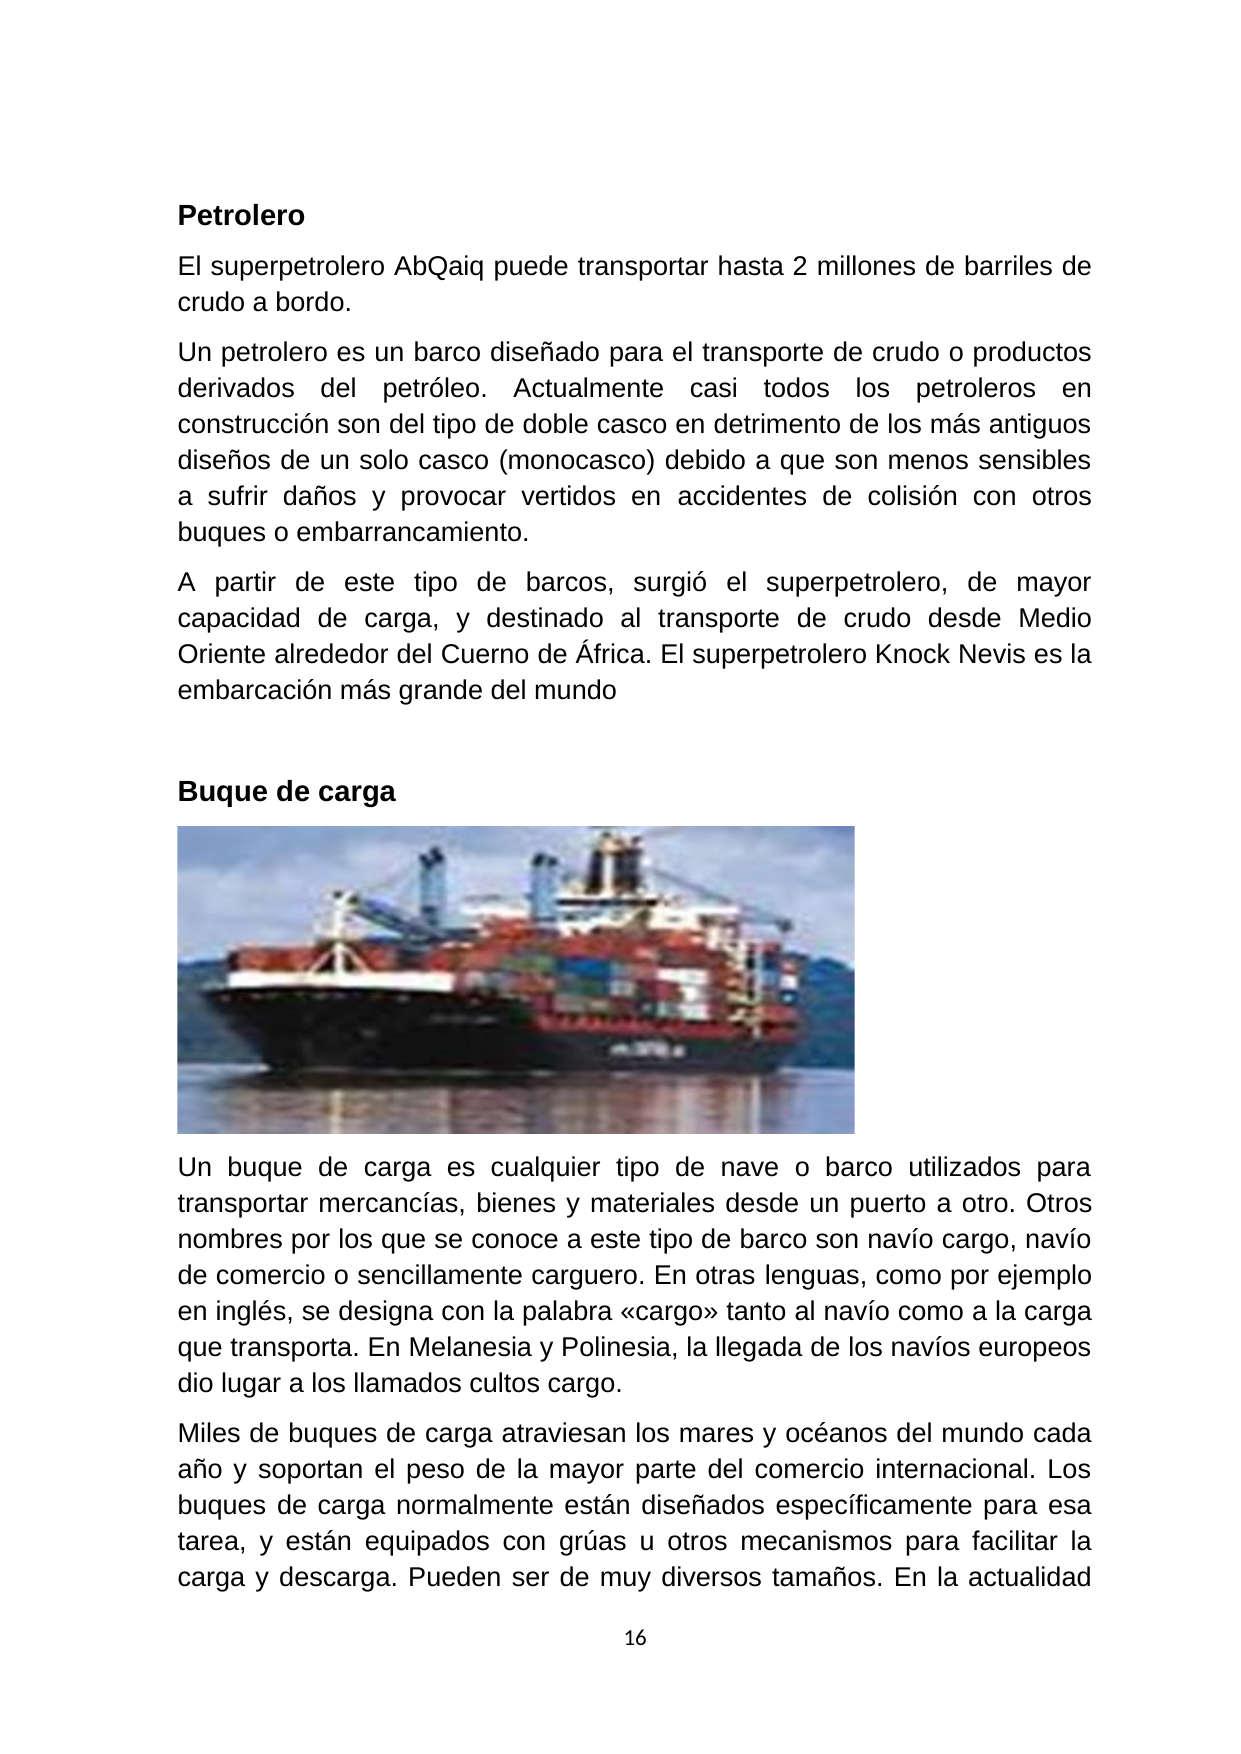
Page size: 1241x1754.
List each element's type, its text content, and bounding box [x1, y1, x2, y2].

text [177, 1417, 1092, 1592]
text Buque de carga [177, 774, 1092, 807]
text Petrolero [177, 198, 1092, 231]
text Un buque de carga es cualquier tipo de nave o barco utilizados para transportar mercancías, bienes y materiales desde un puerto a otro. Otros nombres por los que se conoce a este tipo de barco son navío cargo, navío de comercio o sencillamente carguero. En otras lenguas, como por ejemplo en inglés, se designa con la palabra «cargo» tanto al navío como a la carga que transporta. En Melanesia y Polinesia, la llegada de los navíos europeos dio lugar a los llamados cultos cargo. [177, 1151, 1092, 1398]
text A partir de este tipo de barcos, surgió el superpetrolero, de mayor capacidad de carga, y destinado al transporte de crudo desde Medio Oriente alrededor del Cuerno de África. El superpetrolero Knock Nevis es la embarcación más grande del mundo [177, 566, 1092, 705]
picture [177, 826, 855, 1134]
text El superpetrolero AbQaiq puede transportar hasta 2 millones de barriles de crudo a bordo. [177, 250, 1092, 317]
text Un petrolero es un barco diseñado para el transporte de crudo o productos derivados del petróleo. Actualmente casi todos los petroleros en construcción son del tipo de doble casco en detrimento de los más antiguos diseños de un solo casco (monocasco) debido a que son menos sensibles a sufrir daños y provocar vertidos en accidentes de colisión con otros buques o embarrancamiento. [177, 336, 1092, 547]
